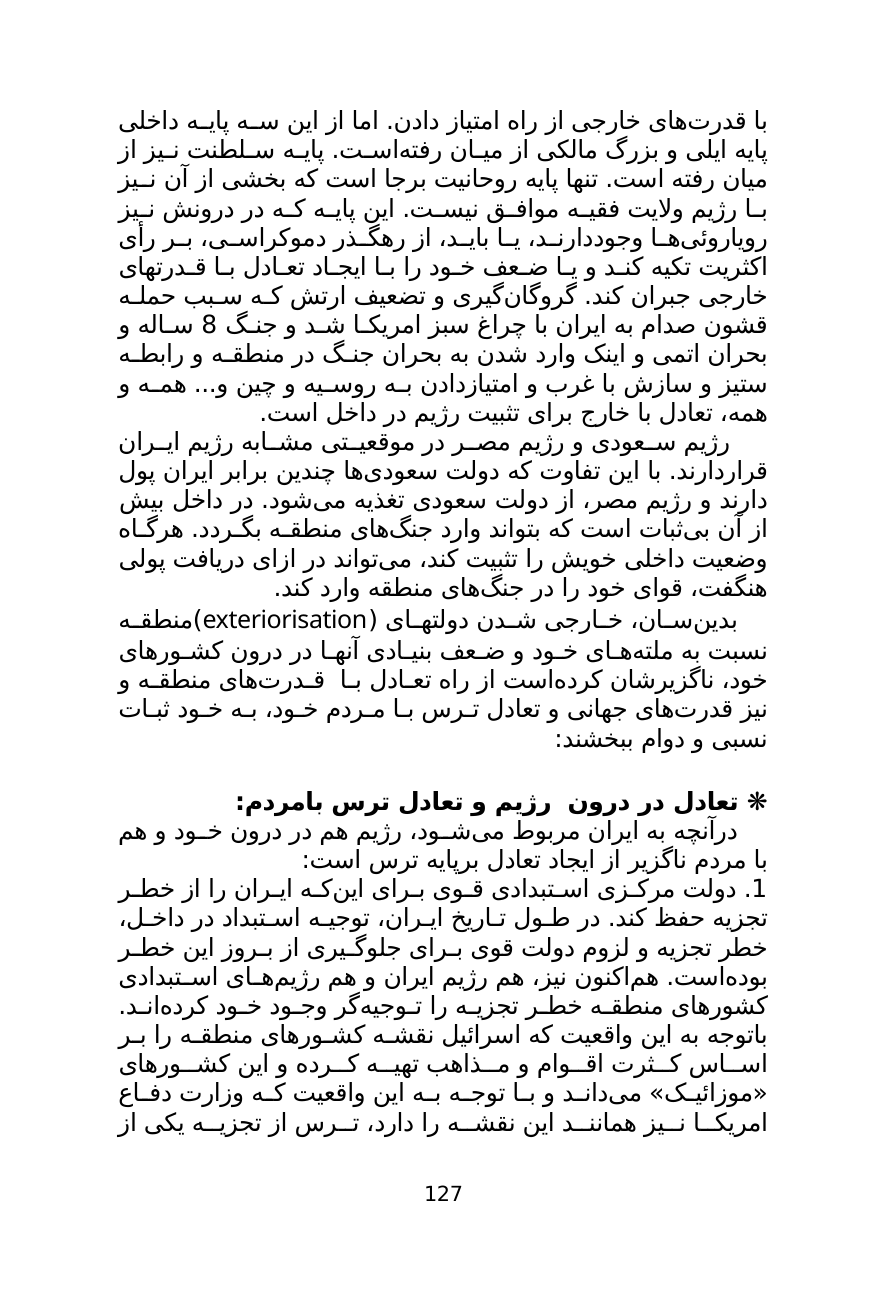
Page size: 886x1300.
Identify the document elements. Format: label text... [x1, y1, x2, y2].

text درآنچه به ایران مربوط می‌شود، رژیم هم در درون خود و هم با مردم ناگزیر از ایجاد تعادل برپایه ترس است: [118, 816, 768, 874]
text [118, 874, 768, 1137]
text رژیم سعودی و رژیم مصر در موقعیتی مشابه رژیم ایران قراردارند. با این تفاوت که دولت سعودی‌ها چندین برابر ایران پول دارند و رژیم مصر، از دولت سعودی تغذیه می‌شود. در داخل بیش از آن بی‌ثبات است که بتواند وارد جنگ‌های منطقه بگردد. هرگاه وضعیت داخلی خویش را تثبیت کند، می‌تواند در ازای دریافت پولی هنگفت، قوای خود را در جنگ‌های منطقه وارد کند. [118, 427, 768, 602]
text ❋ تعادل در درون رژیم و تعادل ترس بامردم: [118, 787, 768, 816]
text بدین‌سان، خارجی شدن دولتهای (exteriorisation)منطقه نسبت به ملته‌های خود و ضعف بنیادی آنها در درون کشورهای خود، ناگزیرشان کرده‌است از راه تعادل با قدرت‌های منطقه و نیز قدرت‌های جهانی و تعادل ترس با مردم خود، به خود ثبات نسبی و دوام ببخشند: [118, 602, 768, 753]
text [118, 106, 768, 427]
